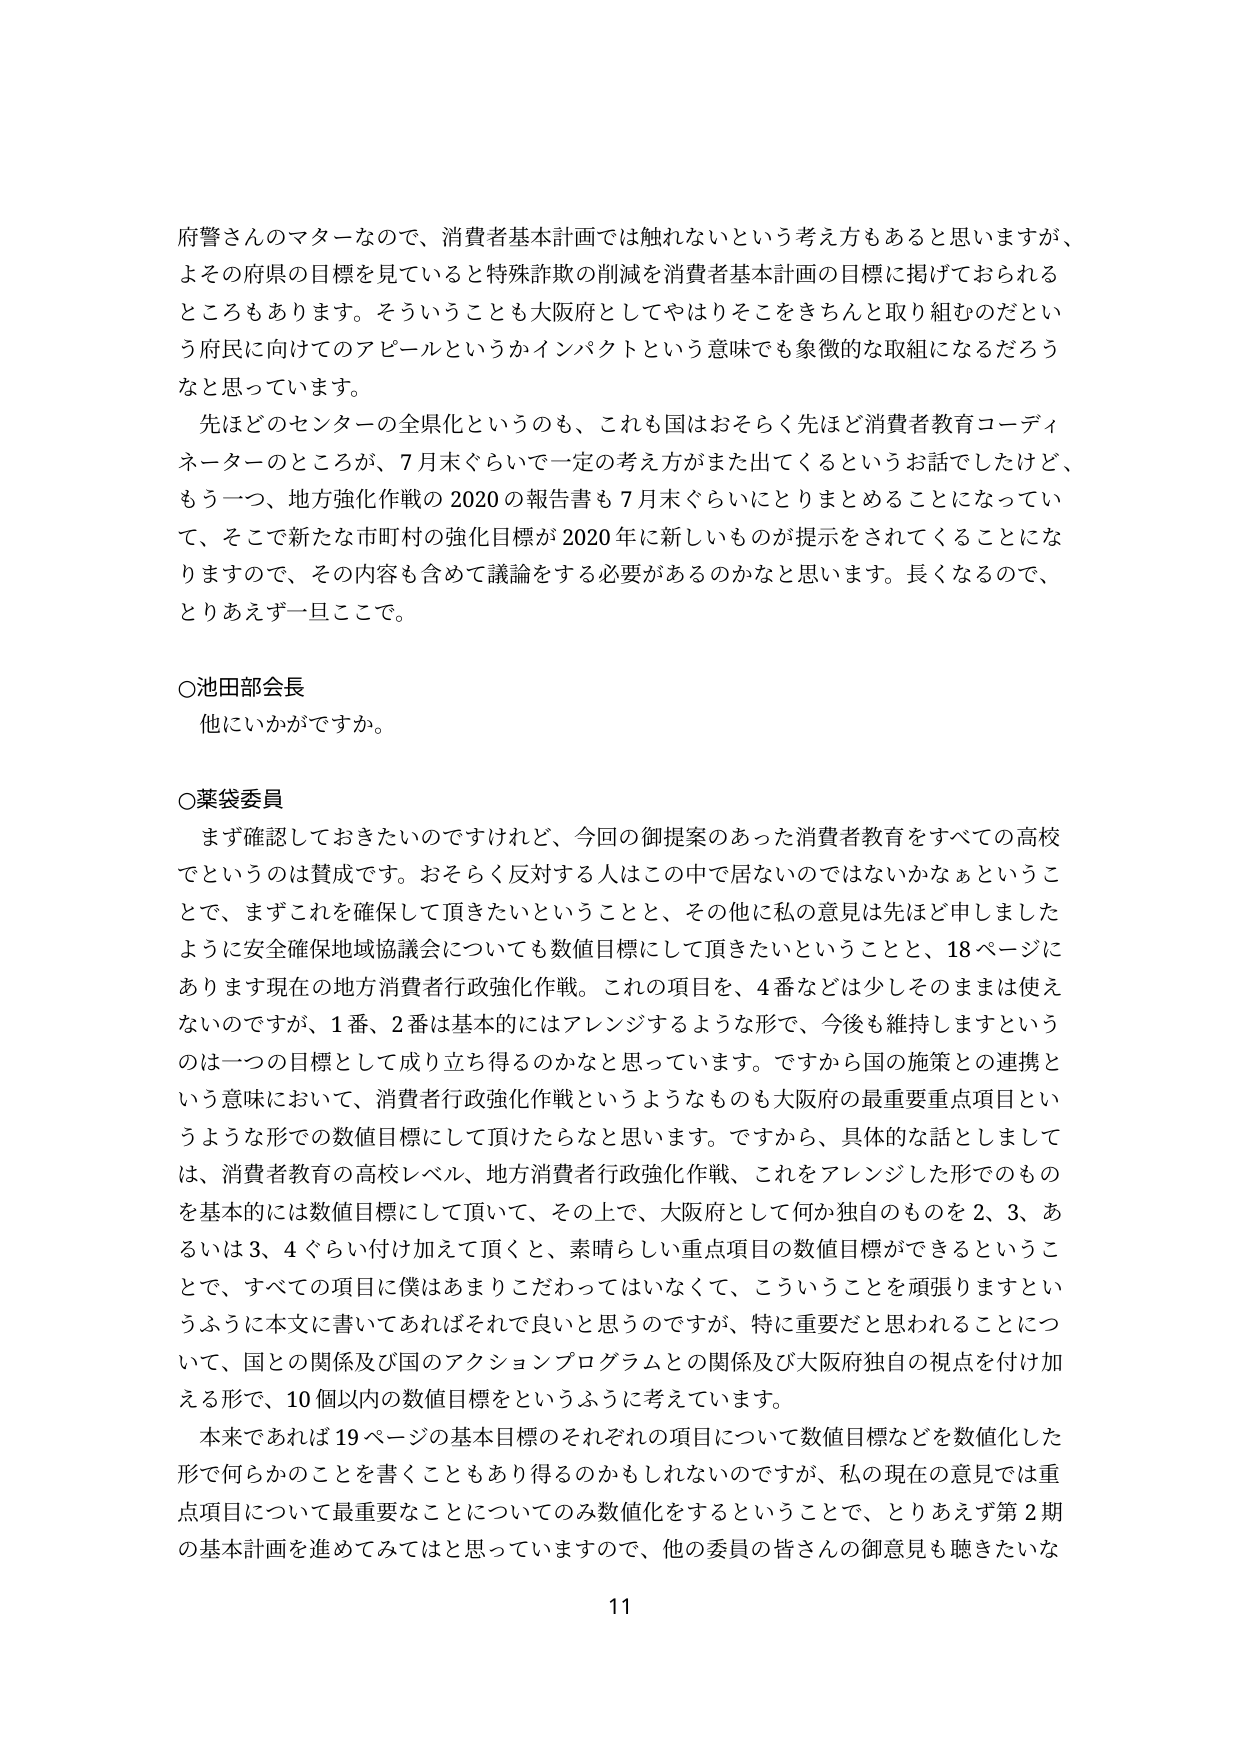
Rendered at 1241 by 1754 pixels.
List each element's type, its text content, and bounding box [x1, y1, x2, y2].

text まず確認しておきたいのですけれど、今回の御提案のあった消費者教育をすべての高校でというのは賛成です。おそらく反対する人はこの中で居ないのではないかなぁということで、まずこれを確保して頂きたいということと、その他に私の意見は先ほど申しましたように安全確保地域協議会についても数値目標にして頂きたいということと、18ページにあります現在の地方消費者行政強化作戦。これの項目を、4番などは少しそのままは使えないのですが、1番、2番は基本的にはアレンジするような形で、今後も維持しますというのは一つの目標として成り立ち得るのかなと思っています。ですから国の施策との連携という意味において、消費者行政強化作戦というようなものも大阪府の最重要重点項目というような形での数値目標にして頂けたらなと思います。ですから、具体的な話としましては、消費者教育の高校レベル、地方消費者行政強化作戦、これをアレンジした形でのものを基本的には数値目標にして頂いて、その上で、大阪府として何か独自のものを2、3、あるいは3、4ぐらい付け加えて頂くと、素晴らしい重点項目の数値目標ができるということで、すべての項目に僕はあまりこだわってはいなくて、こういうことを頑張りますというふうに本文に書いてあればそれで良いと思うのですが、特に重要だと思われることについて、国との関係及び国のアクションプログラムとの関係及び大阪府独自の視点を付け加える形で、10個以内の数値目標をというふうに考えています。 [177, 817, 1063, 1417]
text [177, 1417, 1063, 1567]
text ○池田部会長 [177, 667, 1063, 704]
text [177, 217, 1063, 404]
text 他にいかがですか。 [177, 704, 1063, 742]
text ○薬袋委員 [177, 779, 1063, 817]
text 先ほどのセンターの全県化というのも、これも国はおそらく先ほど消費者教育コーディネーターのところが、7月末ぐらいで一定の考え方がまた出てくるというお話でしたけど、もう一つ、地方強化作戦の2020の報告書も7月末ぐらいにとりまとめることになっていて、そこで新たな市町村の強化目標が2020年に新しいものが提示をされてくることになりますので、その内容も含めて議論をする必要があるのかなと思います。長くなるので、とりあえず一旦ここで。 [177, 404, 1063, 629]
